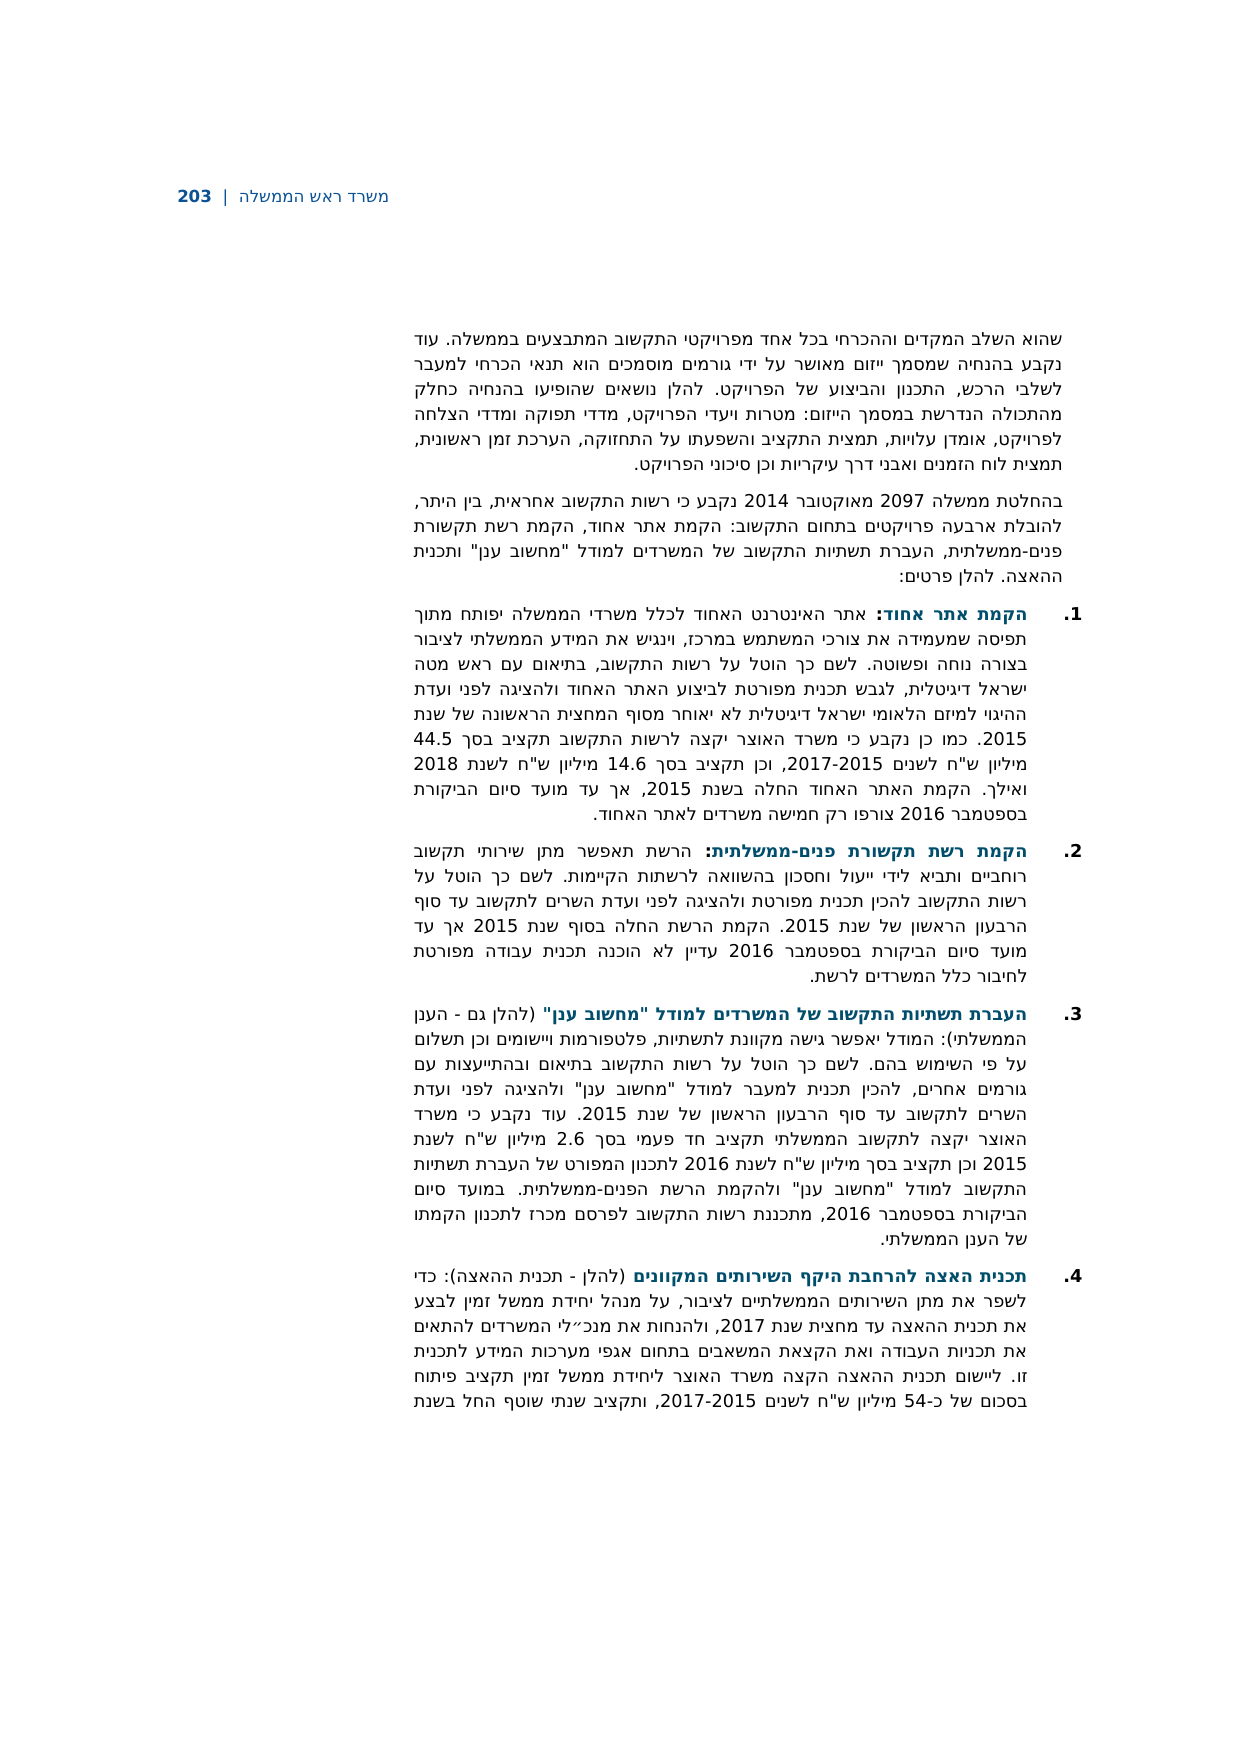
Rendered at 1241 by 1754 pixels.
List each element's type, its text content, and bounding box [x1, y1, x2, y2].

list הקמת אתר אחוד: אתר האינטרנט האחוד לכלל משרדי הממשלה יפותח מתוך תפיסה שמעמידה את צורכי המשתמש במרכז, וינגיש את המידע הממשלתי לציבור בצורה נוחה ופשוטה. לשם כך הוטל על רשות התקשוב, בתיאום עם ראש מטה ישראל דיגיטלית, לגבש תכנית מפורטת לביצוע האתר האחוד ולהציגה לפני ועדת ההיגוי למיזם הלאומי ישראל דיגיטלית לא יאוחר מסוף המחצית הראשונה של שנת 2015. כמו כן נקבע כי משרד האוצר יקצה לרשות התקשוב תקציב בסך 44.5 מיליון ש"ח לשנים 2017-2015, וכן תקציב בסך 14.6 מיליון ש"ח לשנת 2018 ואילך. הקמת האתר האחוד החלה בשנת 2015, אך עד מועד סיום הביקורת בספטמבר 2016 צורפו רק חמישה משרדים לאתר האחוד. [413, 600, 1063, 825]
list העברת תשתיות התקשוב של המשרדים למודל "מחשוב ענן" (להלן גם - הענן הממשלתי): המודל יאפשר גישה מקוונת לתשתיות, פלטפורמות ויישומים וכן תשלום על פי השימוש בהם. לשם כך הוטל על רשות התקשוב בתיאום ובהתייעצות עם גורמים אחרים, להכין תכנית למעבר למודל "מחשוב ענן" ולהציגה לפני ועדת השרים לתקשוב עד סוף הרבעון הראשון של שנת 2015. עוד נקבע כי משרד האוצר יקצה לתקשוב הממשלתי תקציב חד פעמי בסך 2.6 מיליון ש"ח לשנת 2015 וכן תקציב בסך מיליון ש"ח לשנת 2016 לתכנון המפורט של העברת תשתיות התקשוב למודל "מחשוב ענן" ולהקמת הרשת הפנים-ממשלתית. במועד סיום הביקורת בספטמבר 2016, מתכננת רשות התקשוב לפרסם מכרז לתכנון הקמתו של הענן הממשלתי. [413, 1000, 1063, 1250]
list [413, 1262, 1063, 1412]
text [413, 325, 1063, 475]
text בהחלטת ממשלה 2097 מאוקטובר 2014 נקבע כי רשות התקשוב אחראית, בין היתר, להובלת ארבעה פרויקטים בתחום התקשוב: הקמת אתר אחוד, הקמת רשת תקשורת פנים-ממשלתית, העברת תשתיות התקשוב של המשרדים למודל "מחשוב ענן" ותכנית ההאצה. להלן פרטים: [413, 487, 1063, 587]
list הקמת רשת תקשורת פנים-ממשלתית: הרשת תאפשר מתן שירותי תקשוב רוחביים ותביא לידי ייעול וחסכון בהשוואה לרשתות הקיימות. לשם כך הוטל על רשות התקשוב להכין תכנית מפורטת ולהציגה לפני ועדת השרים לתקשוב עד סוף הרבעון הראשון של שנת 2015. הקמת הרשת החלה בסוף שנת 2015 אך עד מועד סיום הביקורת בספטמבר 2016 עדיין לא הוכנה תכנית עבודה מפורטת לחיבור כלל המשרדים לרשת. [413, 837, 1063, 987]
